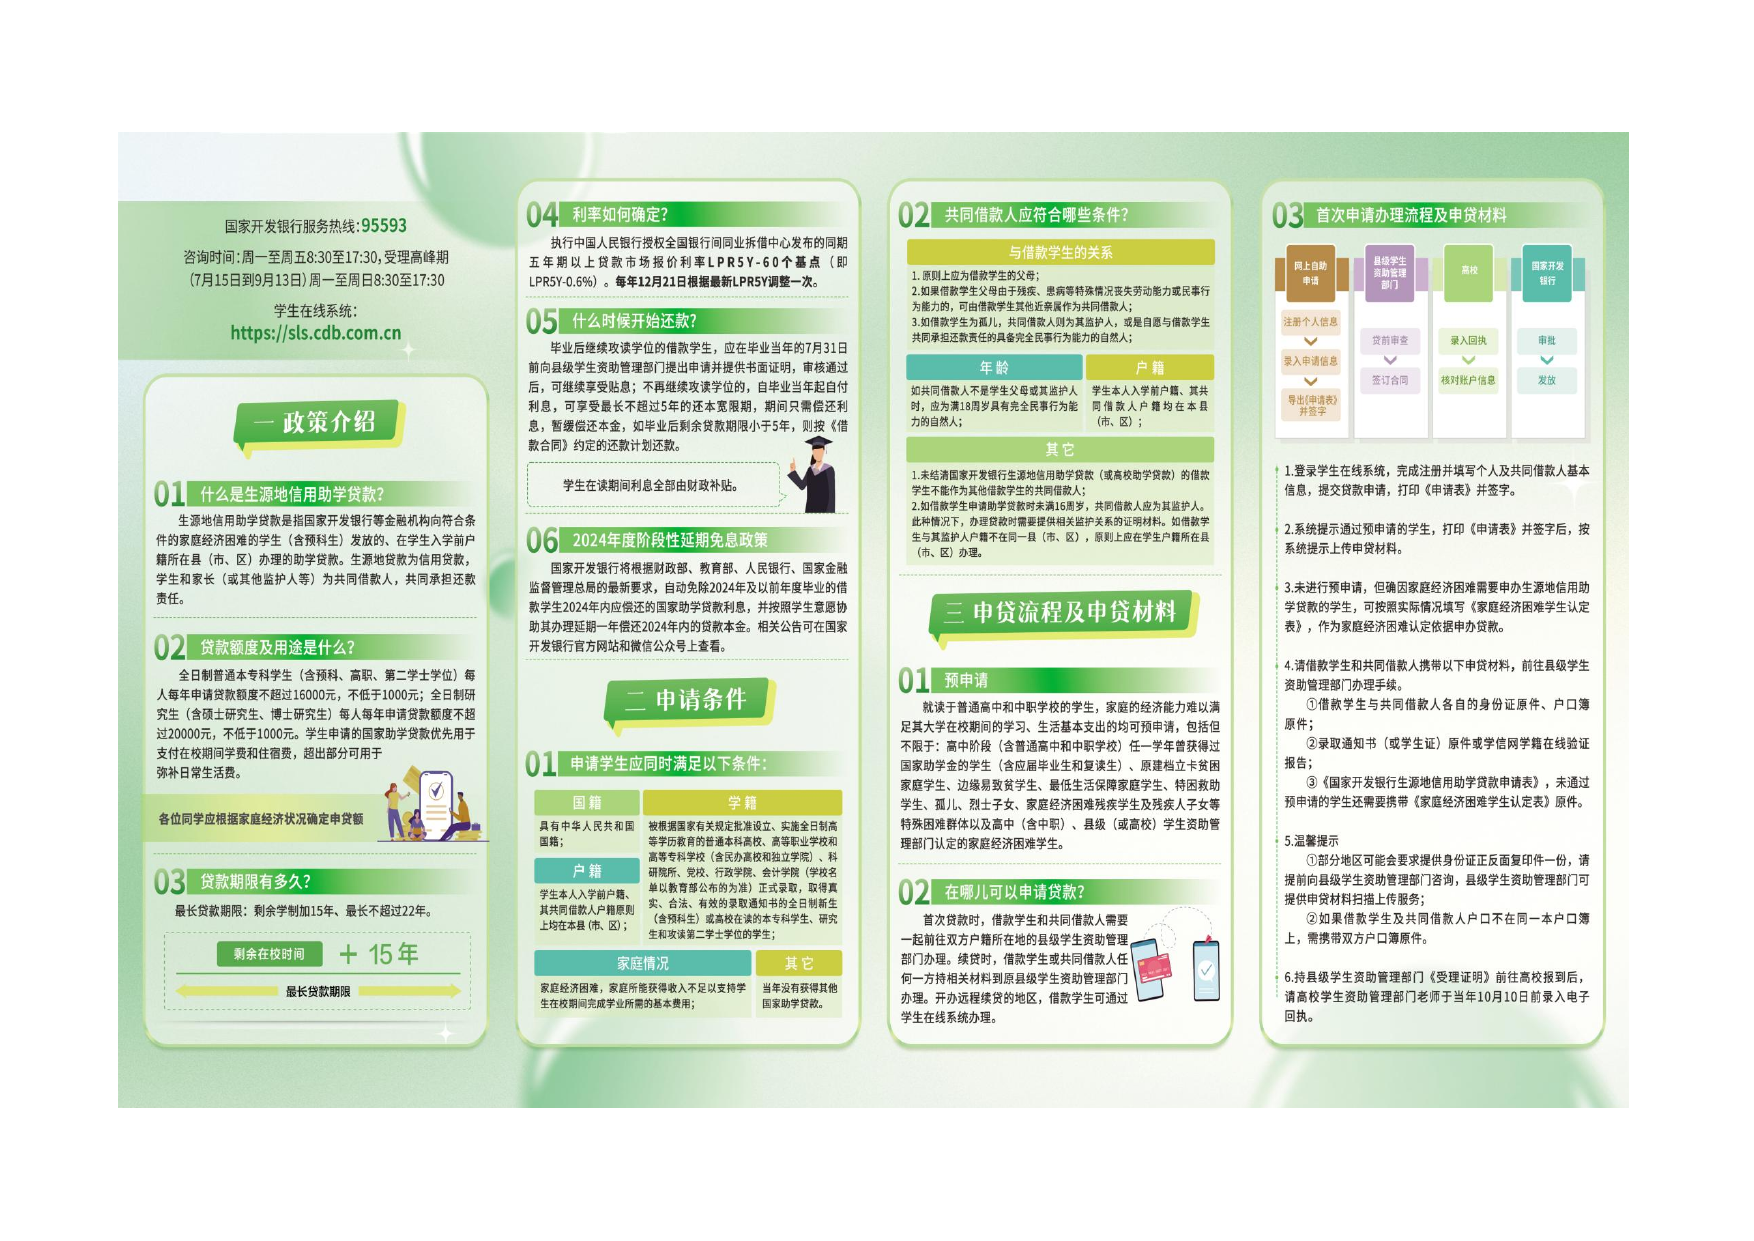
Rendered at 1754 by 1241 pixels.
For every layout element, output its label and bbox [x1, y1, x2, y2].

picture [118, 132, 1629, 1108]
